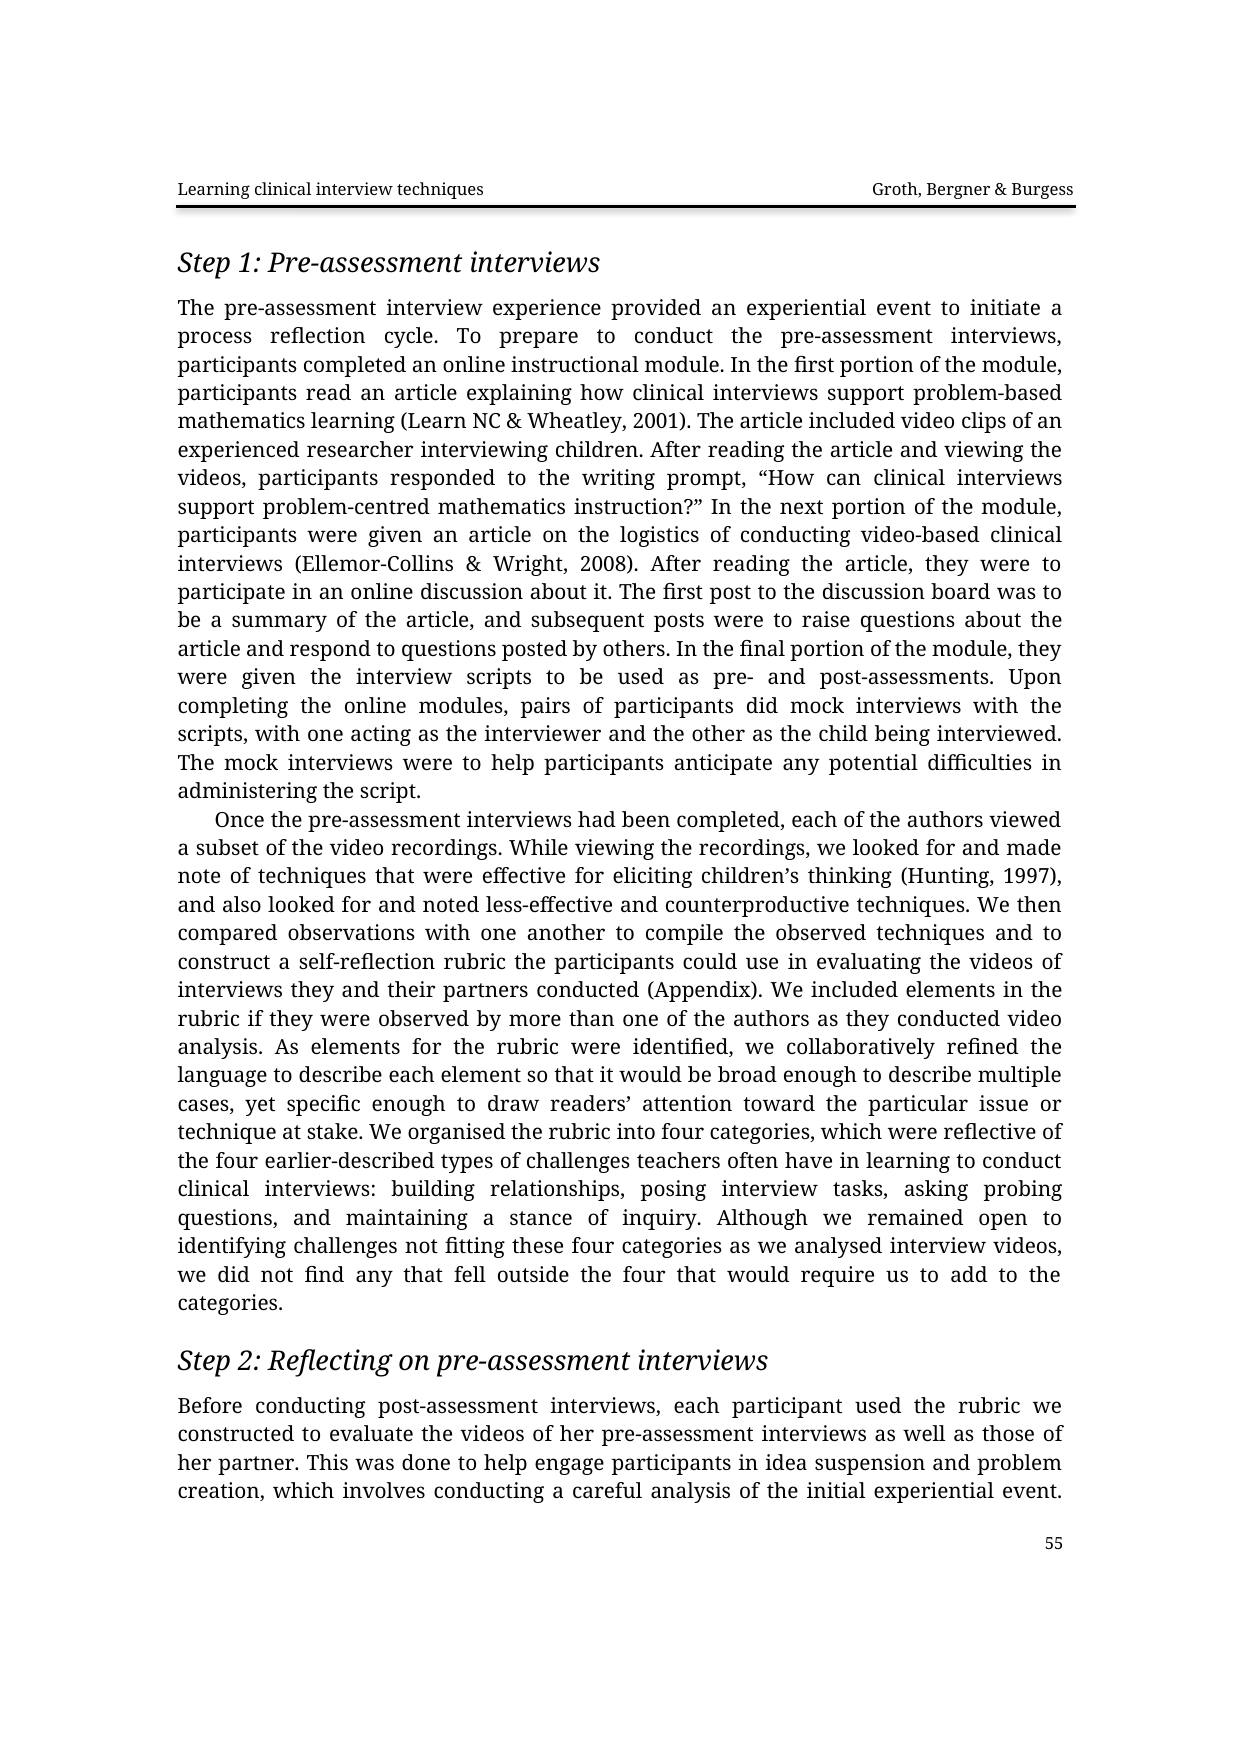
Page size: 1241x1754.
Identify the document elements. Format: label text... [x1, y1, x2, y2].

subtitle Step 2: Reflecting on pre-assessment interviews [177, 1342, 1063, 1378]
subtitle Step 1: Pre-assessment interviews [177, 243, 1063, 280]
text Once the pre-assessment interviews had been completed, each of the authors viewed a subset of the video recordings. While viewing the recordings, we looked for and made note of techniques that were effective for eliciting children’s thinking (Hunting, 1997), and also looked for and noted less-effective and counterproductive techniques. We then compared observations with one another to compile the observed techniques and to construct a self-reflection rubric the participants could use in evaluating the videos of interviews they and their partners conducted (Appendix). We included elements in the rubric if they were observed by more than one of the authors as they conducted video analysis. As elements for the rubric were identified, we collaboratively refined the language to describe each element so that it would be broad enough to describe multiple cases, yet specific enough to draw readers’ attention toward the particular issue or technique at stake. We organised the rubric into four categories, which were reflective of the four earlier-described types of challenges teachers often have in learning to conduct clinical interviews: building relationships, posing interview tasks, asking probing questions, and maintaining a stance of inquiry. Although we remained open to identifying challenges not fitting these four categories as we analysed interview videos, we did not find any that fell outside the four that would require us to add to the categories. [177, 805, 1063, 1317]
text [177, 1391, 1063, 1505]
text The pre-assessment interview experience provided an experiential event to initiate a process reflection cycle. To prepare to conduct the pre-assessment interviews, participants completed an online instructional module. In the first portion of the module, participants read an article explaining how clinical interviews support problem-based mathematics learning (Learn NC & Wheatley, 2001). The article included video clips of an experienced researcher interviewing children. After reading the article and viewing the videos, participants responded to the writing prompt, “How can clinical interviews support problem-centred mathematics instruction?” In the next portion of the module, participants were given an article on the logistics of conducting video-based clinical interviews (Ellemor-Collins & Wright, 2008). After reading the article, they were to participate in an online discussion about it. The first post to the discussion board was to be a summary of the article, and subsequent posts were to raise questions about the article and respond to questions posted by others. In the final portion of the module, they were given the interview scripts to be used as pre- and post-assessments. Upon completing the online modules, pairs of participants did mock interviews with the scripts, with one acting as the interviewer and the other as the child being interviewed. The mock interviews were to help participants anticipate any potential difficulties in administering the script. [177, 293, 1063, 805]
